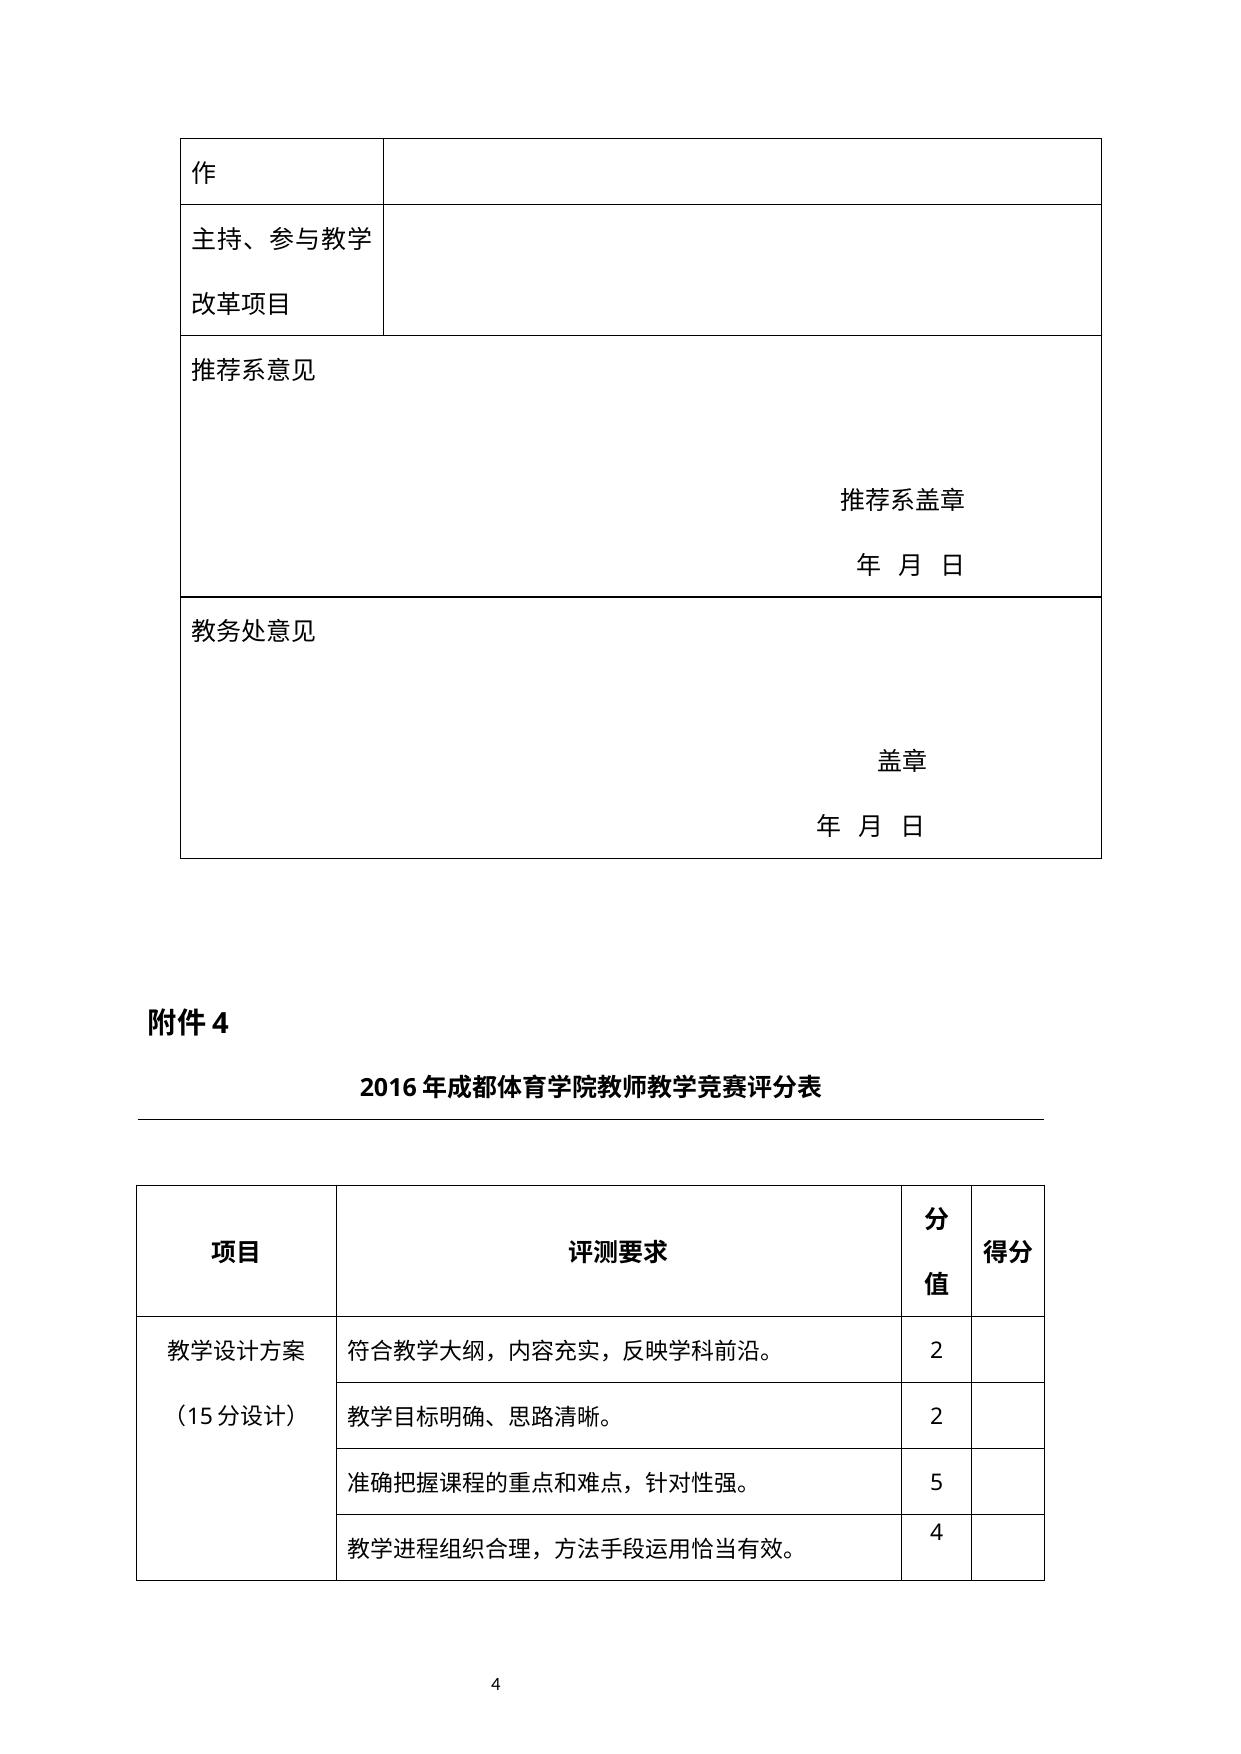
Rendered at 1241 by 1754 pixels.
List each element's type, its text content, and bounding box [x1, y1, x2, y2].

table_cell [972, 1449, 1044, 1514]
table_cell [136, 1119, 1045, 1184]
table_cell [384, 205, 1101, 335]
table_cell 主持、参与教学改革项目 [181, 205, 383, 335]
table_cell 项目 [137, 1186, 336, 1316]
table_cell 教学设计方案（15分设计） [137, 1317, 336, 1580]
table_cell 4 [902, 1515, 971, 1580]
table_cell 评测要求 [337, 1186, 901, 1316]
table_cell 得分 [972, 1186, 1044, 1316]
table_cell [972, 1317, 1044, 1382]
table_cell 2 [902, 1383, 971, 1448]
table_cell 教学进程组织合理，方法手段运用恰当有效。 [337, 1515, 901, 1580]
table_cell 符合教学大纲，内容充实，反映学科前沿。 [337, 1317, 901, 1382]
table_cell 教学目标明确、思路清晰。 [337, 1383, 901, 1448]
table_cell 发表教学论文著作 [181, 139, 383, 204]
table_cell 教务处意见 盖章 年 月 日 [181, 598, 1101, 857]
table_cell [972, 1383, 1044, 1448]
table_cell [384, 139, 1101, 204]
table_cell 推荐系意见 推荐系盖章 年 月 日 [181, 336, 1101, 596]
table_cell 分值 [902, 1186, 971, 1316]
text 附件4 [148, 988, 1017, 1053]
table_cell [972, 1515, 1044, 1580]
table_cell 准确把握课程的重点和难点，针对性强。 [337, 1449, 901, 1514]
table_header 2016年成都体育学院教师教学竞赛评分表 [136, 1054, 1045, 1118]
table_cell 2 [902, 1317, 971, 1382]
table_cell 5 [902, 1449, 971, 1514]
